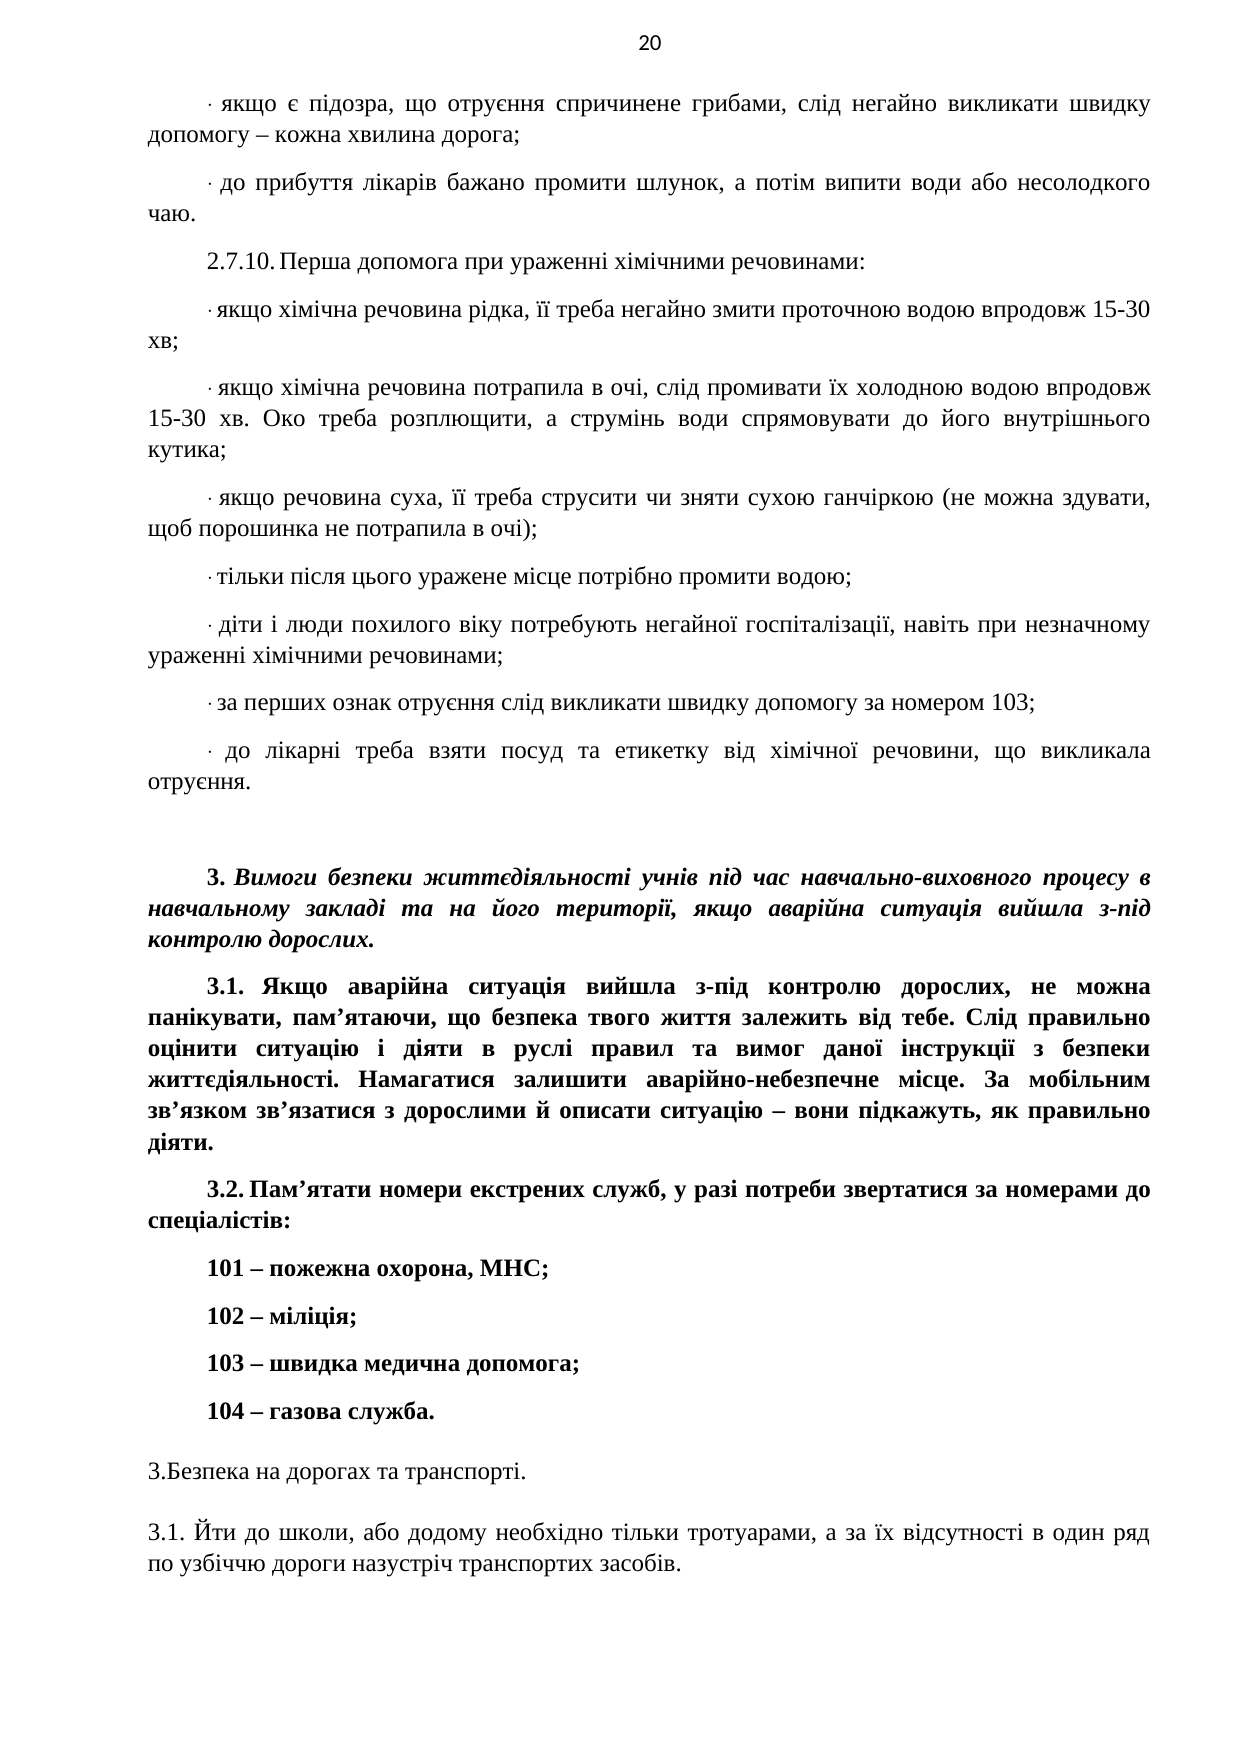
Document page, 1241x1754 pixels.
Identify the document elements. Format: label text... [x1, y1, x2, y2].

text · до лікарні треба взяти посуд та етикетку від хімічної речовини, що викликала отруєння. [148, 735, 1152, 795]
text 102 – міліція; [207, 1301, 1152, 1329]
text 3.Безпека на дорогах та транспорті. [148, 1456, 1152, 1485]
text 2.7.10. Перша допомога при ураженні хімічними речовинами: [148, 246, 1152, 275]
text 103 – швидка медична допомога; [207, 1348, 1152, 1377]
text 3.1. Йти до школи, або додому необхідно тільки тротуарами, а за їх відсутності в один ряд по узбіччю дороги назустріч транспортих засобів. [148, 1517, 1152, 1576]
text · якщо є підозра, що отруєння спричинене грибами, слід негайно викликати швидку допомогу – кожна хвилина дорога; [148, 88, 1152, 148]
text 101 – пожежна охорона, МНС; [207, 1253, 1152, 1282]
text · до прибуття лікарів бажано промити шлунок, а потім випити води або несолодкого чаю. [148, 167, 1152, 227]
text 104 – газова служба. [207, 1396, 1152, 1425]
text · якщо хімічна речовина потрапила в очі, слід промивати їх холодною водою впродовж 15-30 хв. Око треба розплющити, а струмінь води спрямовувати до його внутрішнього кутика; [148, 372, 1152, 463]
text · якщо хімічна речовина рідка, її треба негайно змити проточною водою впродовж 15-30 хв; [148, 294, 1152, 353]
text 3.1. Якщо аварійна ситуація вийшла з-під контролю дорослих, не можна панікувати, пам’ятаючи, що безпека твого життя залежить від тебе. Слід правильно оцінити ситуацію і діяти в руслі правил та вимог даної інструкції з безпеки життєдіяльності. Намагатися залишити аварійно-небезпечне місце. За мобільним зв’язком зв’язатися з дорослими й описати ситуацію – вони підкажуть, як правильно діяти. [148, 971, 1152, 1155]
text · за перших ознак отруєння слід викликати швидку допомогу за номером 103; [148, 687, 1152, 716]
text 3. Вимоги безпеки життєдіяльності учнів під час навчально-виховного процесу в навчальному закладі та на його території, якщо аварійна ситуація вийшла з-під контролю дорослих. [148, 862, 1152, 952]
text 3.2. Пам’ятати номери екстрених служб, у разі потреби звертатися за номерами до спеціалістів: [148, 1174, 1152, 1234]
text · тільки після цього уражене місце потрібно промити водою; [148, 561, 1152, 590]
text · якщо речовина суха, її треба струсити чи зняти сухою ганчіркою (не можна здувати, щоб порошинка не потрапила в очі); [148, 482, 1152, 542]
text · діти і люди похилого віку потребують негайної госпіталізації, навіть при незначному ураженні хімічними речовинами; [148, 609, 1152, 668]
